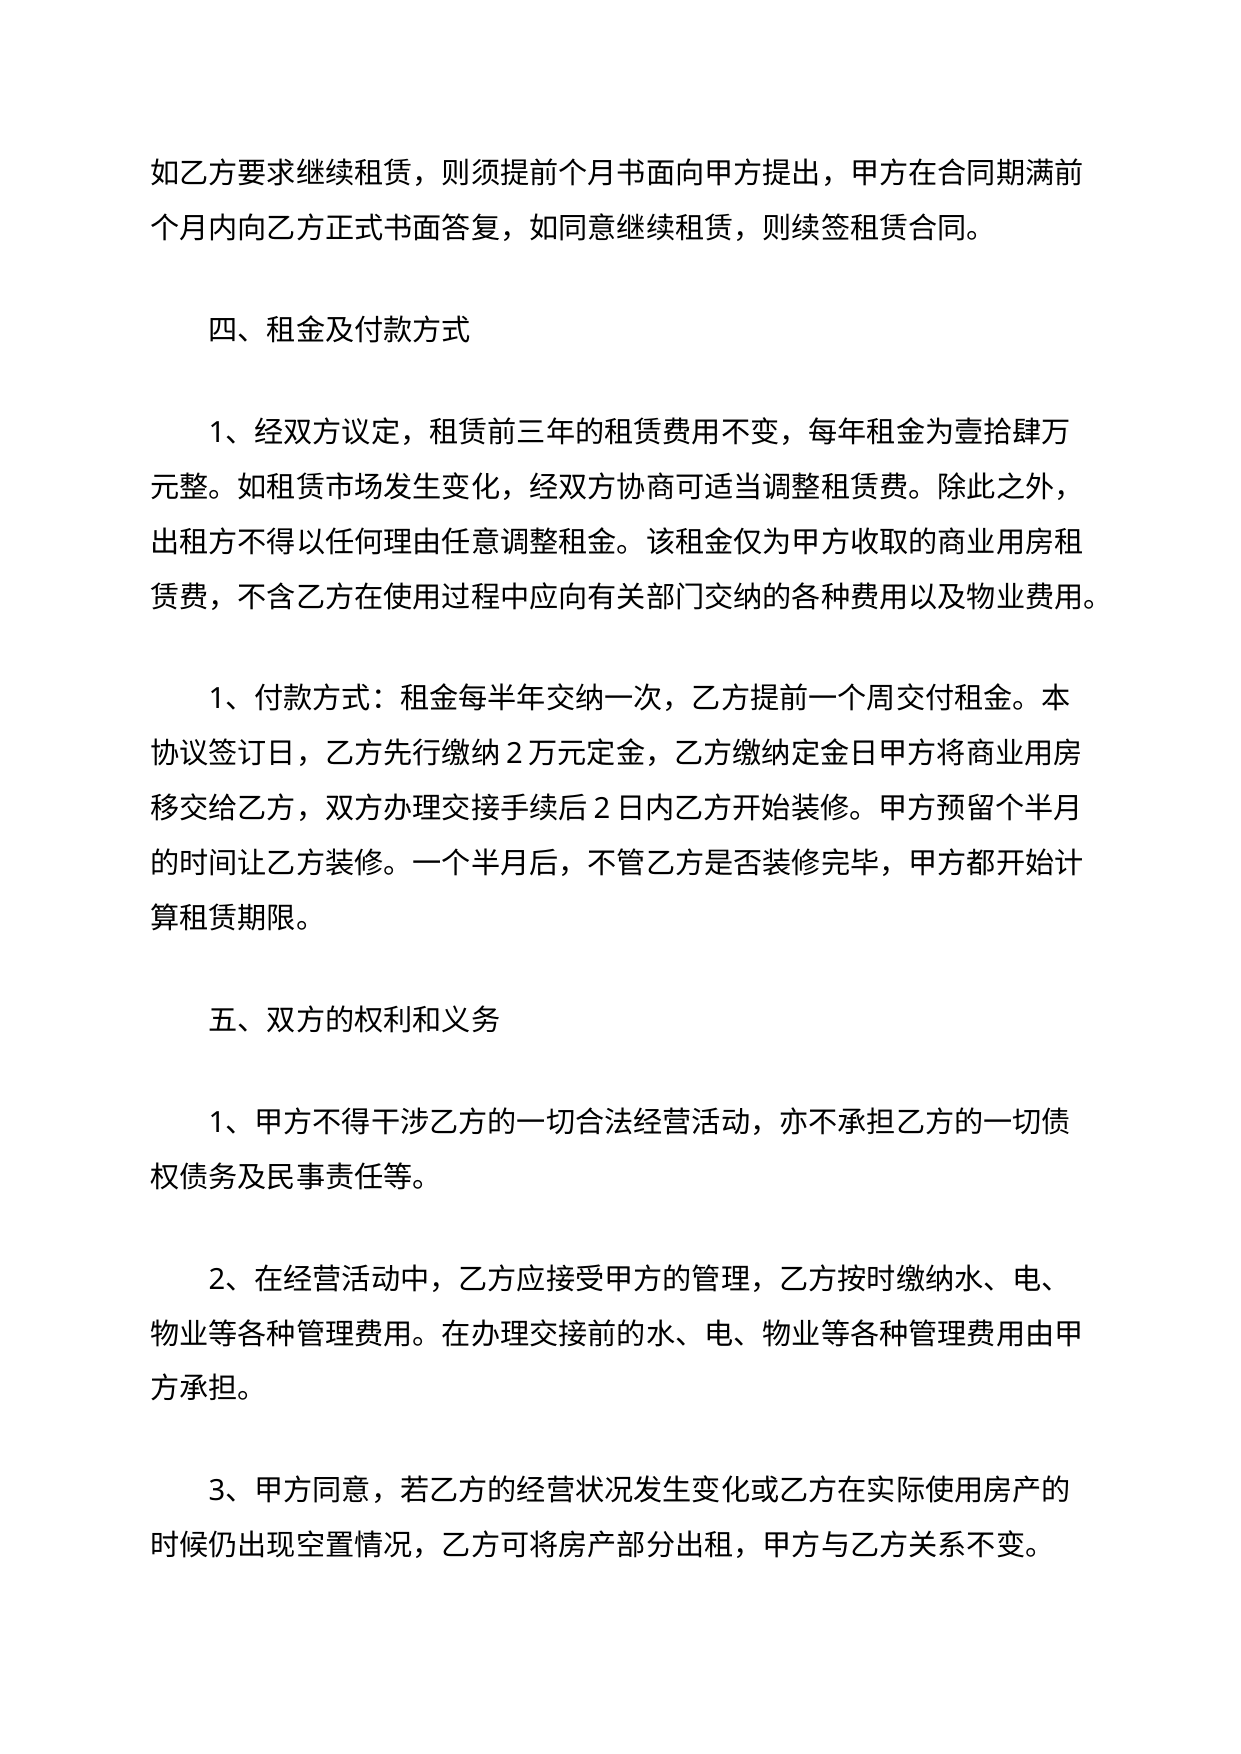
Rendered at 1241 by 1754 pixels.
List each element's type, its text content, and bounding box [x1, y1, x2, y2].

text 四、租金及付款方式 [150, 307, 1090, 349]
text 1、付款方式：租金每半年交纳一次，乙方提前一个周交付租金。本协议签订日，乙方先行缴纳2万元定金，乙方缴纳定金日甲方将商业用房移交给乙方，双方办理交接手续后2日内乙方开始装修。甲方预留个半月的时间让乙方装修。一个半月后，不管乙方是否装修完毕，甲方都开始计算租赁期限。 [150, 675, 1090, 937]
text 2、在经营活动中，乙方应接受甲方的管理，乙方按时缴纳水、电、物业等各种管理费用。在办理交接前的水、电、物业等各种管理费用由甲方承担。 [150, 1255, 1090, 1407]
text 3、甲方同意，若乙方的经营状况发生变化或乙方在实际使用房产的时候仍出现空置情况，乙方可将房产部分出租，甲方与乙方关系不变。 [150, 1467, 1090, 1564]
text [150, 150, 1090, 247]
text 1、甲方不得干涉乙方的一切合法经营活动，亦不承担乙方的一切债权债务及民事责任等。 [150, 1098, 1090, 1196]
text 1、经双方议定，租赁前三年的租赁费用不变，每年租金为壹拾肆万元整。如租赁市场发生变化，经双方协商可适当调整租赁费。除此之外，出租方不得以任何理由任意调整租金。该租金仅为甲方收取的商业用房租赁费，不含乙方在使用过程中应向有关部门交纳的各种费用以及物业费用。 [150, 408, 1090, 616]
text 五、双方的权利和义务 [150, 997, 1090, 1039]
